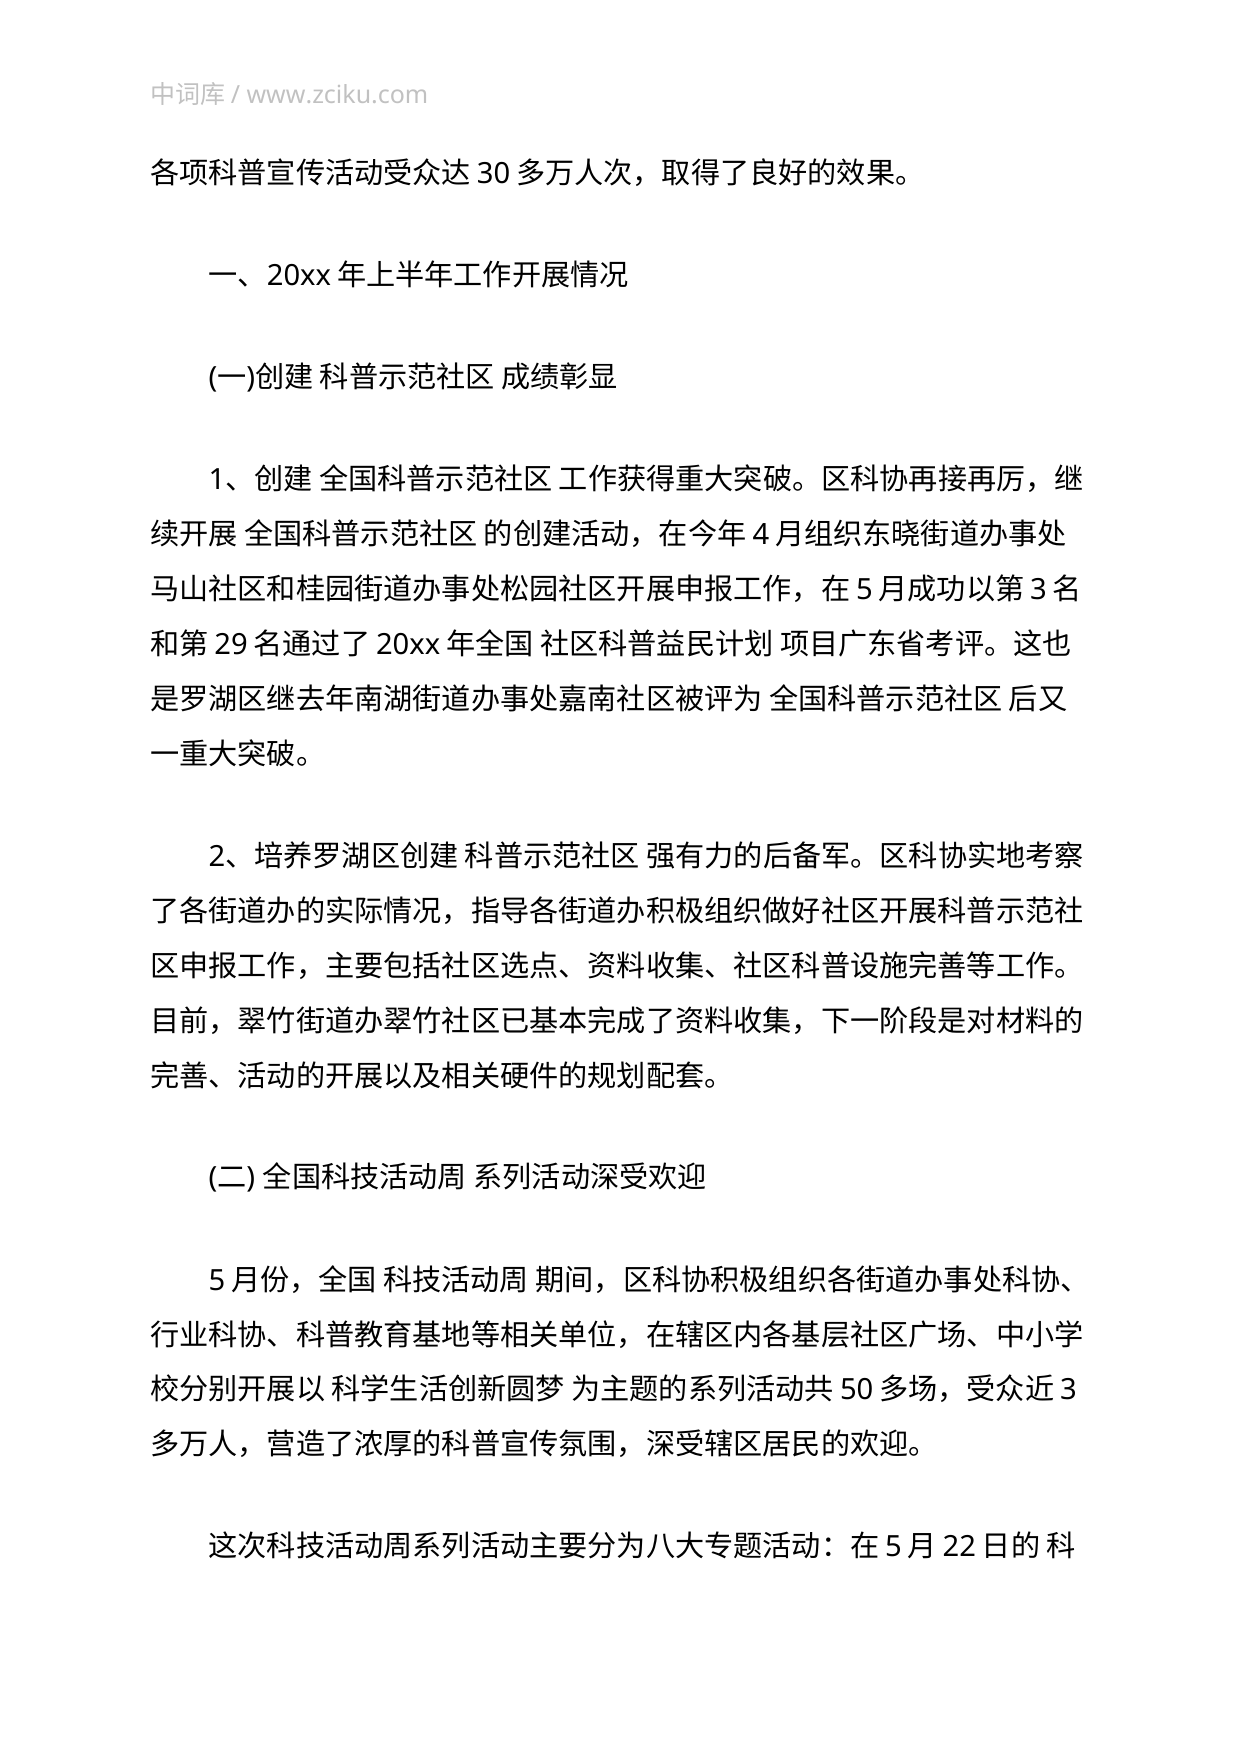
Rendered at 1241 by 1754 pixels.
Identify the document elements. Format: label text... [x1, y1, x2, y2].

text (二) 全国科技活动周 系列活动深受欢迎 [150, 1154, 1090, 1196]
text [150, 150, 1090, 192]
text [150, 1523, 1090, 1565]
text 1、创建 全国科普示范社区 工作获得重大突破。区科协再接再厉，继续开展 全国科普示范社区 的创建活动，在今年4月组织东晓街道办事处马山社区和桂园街道办事处松园社区开展申报工作，在5月成功以第3名和第29名通过了20xx年全国 社区科普益民计划 项目广东省考评。这也是罗湖区继去年南湖街道办事处嘉南社区被评为 全国科普示范社区 后又一重大突破。 [150, 456, 1090, 773]
text 一、20xx年上半年工作开展情况 [150, 252, 1090, 294]
text (一)创建 科普示范社区 成绩彰显 [150, 354, 1090, 396]
text 2、培养罗湖区创建 科普示范社区 强有力的后备军。区科协实地考察了各街道办的实际情况，指导各街道办积极组织做好社区开展科普示范社区申报工作，主要包括社区选点、资料收集、社区科普设施完善等工作。目前，翠竹街道办翠竹社区已基本完成了资料收集，下一阶段是对材料的完善、活动的开展以及相关硬件的规划配套。 [150, 833, 1090, 1094]
text 5月份，全国 科技活动周 期间，区科协积极组织各街道办事处科协、行业科协、科普教育基地等相关单位，在辖区内各基层社区广场、中小学校分别开展以 科学生活创新圆梦 为主题的系列活动共50多场，受众近3多万人，营造了浓厚的科普宣传氛围，深受辖区居民的欢迎。 [150, 1256, 1090, 1463]
